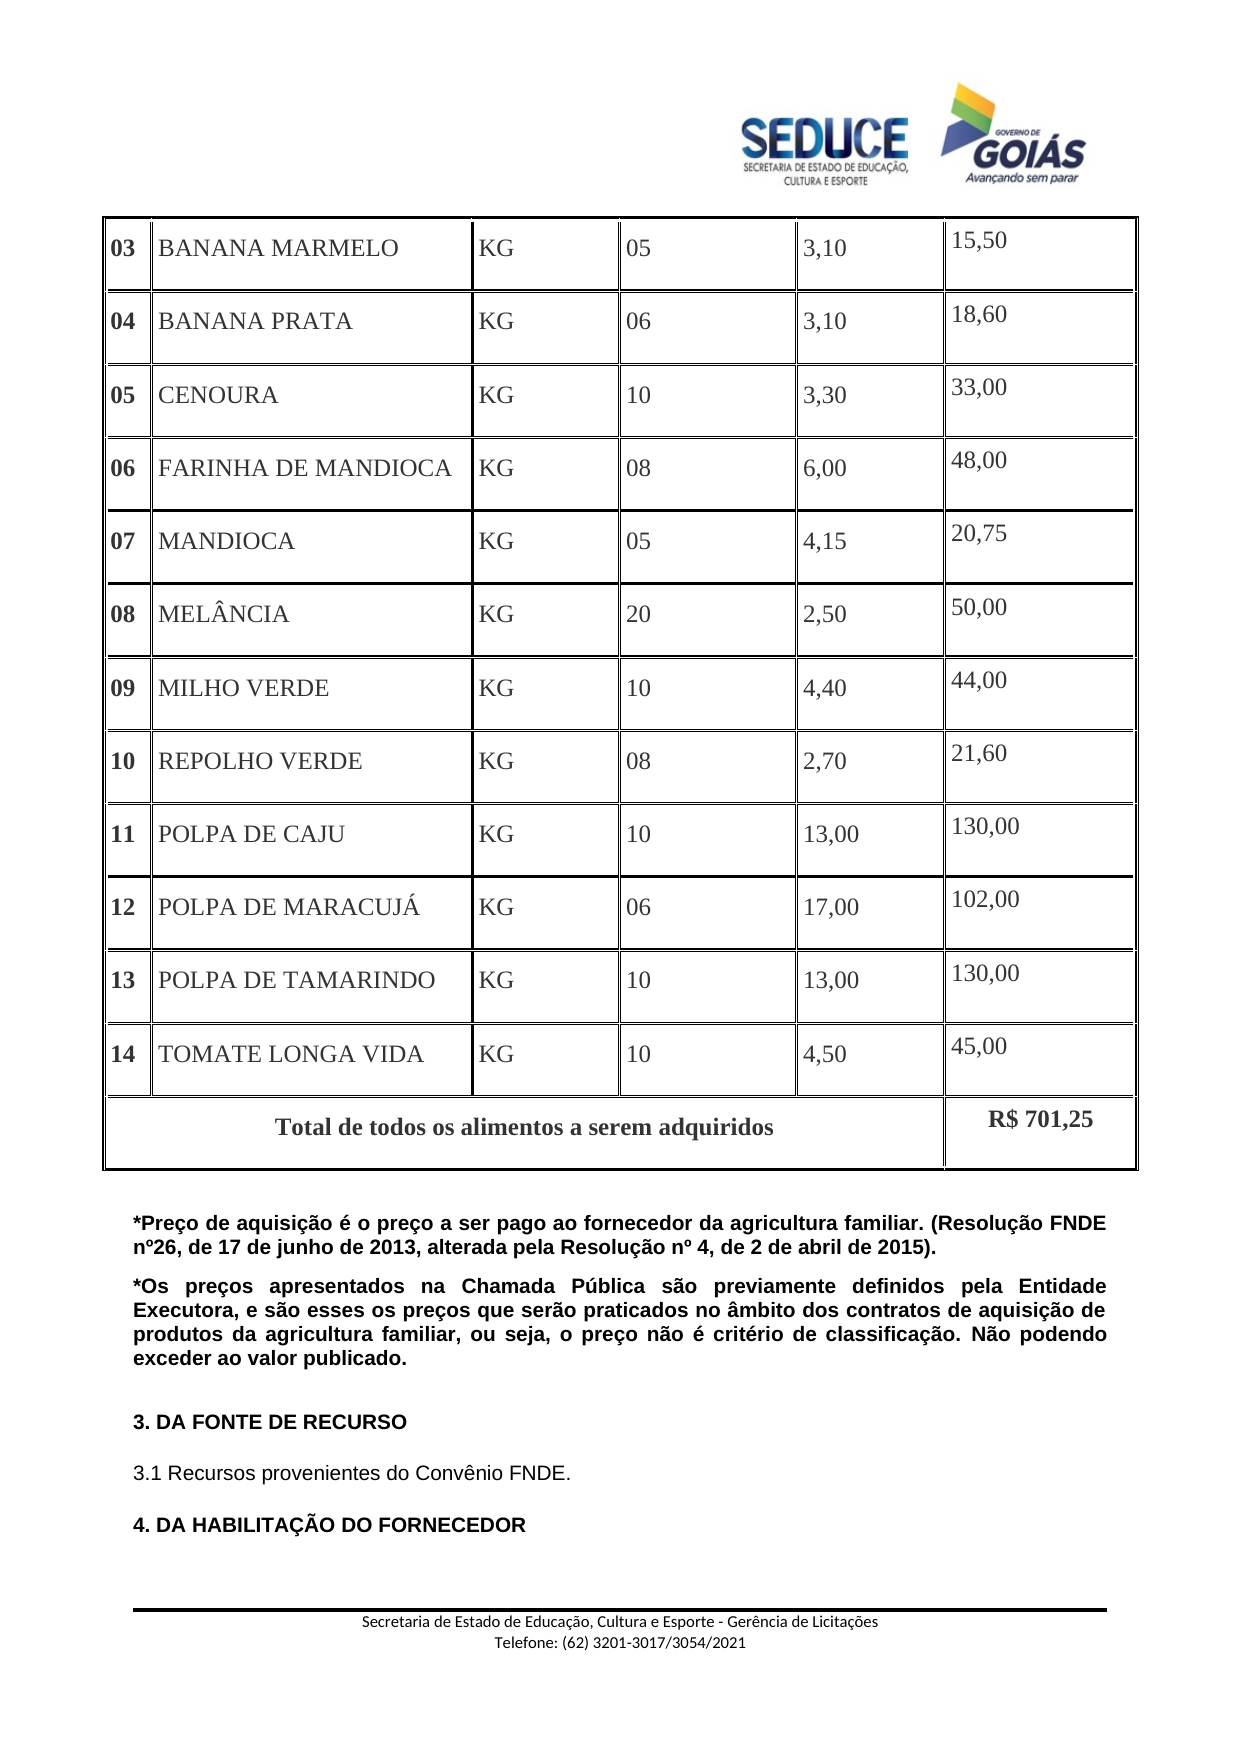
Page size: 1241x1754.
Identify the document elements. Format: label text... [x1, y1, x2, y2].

table_cell 10 [621, 659, 795, 728]
table_cell 10 [621, 1025, 795, 1095]
table_cell 13 [106, 948, 150, 1021]
table_cell 11 [104, 802, 152, 875]
table_cell 04 [106, 289, 150, 362]
table_cell KG [474, 512, 618, 582]
table_cell Total de todos os alimentos a serem adquiridos [104, 1095, 944, 1168]
table_cell 13,00 [798, 805, 943, 875]
table_cell 08 [621, 439, 795, 509]
table_cell 48,00 [945, 436, 1137, 509]
table_cell 10 [621, 366, 795, 436]
table_cell 2,70 [798, 732, 943, 802]
table_cell 06 [621, 293, 795, 362]
table_cell KG [474, 952, 618, 1021]
table_cell 14 [106, 1021, 150, 1095]
table_cell 4,50 [798, 1025, 943, 1095]
table_cell 06 [621, 878, 795, 948]
table_cell KG [472, 219, 619, 289]
table_cell 13,00 [798, 952, 943, 1021]
table_cell 33,00 [946, 363, 1136, 436]
table_cell 20,75 [946, 509, 1135, 582]
text 4. DA HABILITAÇÃO DO FORNECEDOR [133, 1513, 1107, 1537]
table_cell 10 [621, 805, 795, 875]
text 3.1 Recursos provenientes do Convênio FNDE. [133, 1461, 1107, 1485]
table_cell KG [474, 732, 618, 802]
table_cell MANDIOCA [153, 512, 471, 582]
table_cell BANANA PRATA [153, 293, 471, 362]
table_cell 12 [106, 875, 150, 948]
table_cell KG [474, 659, 618, 728]
table_cell 21,60 [946, 729, 1136, 802]
table_cell 17,00 [798, 878, 943, 948]
table_cell POLPA DE TAMARINDO [153, 952, 471, 1021]
table_cell KG [474, 585, 618, 655]
table_cell 08 [621, 732, 795, 802]
table_cell 09 [106, 655, 150, 728]
table_cell 3,10 [797, 219, 944, 289]
table_cell POLPA DE CAJU [153, 805, 471, 875]
table_cell POLPA DE MARACUJÁ [153, 878, 471, 948]
table_cell 08 [106, 582, 150, 655]
table_cell 05 [106, 363, 150, 436]
table_cell R$ 701,25 [945, 1095, 1137, 1168]
table_cell 05 [620, 219, 797, 289]
table_cell 05 [621, 512, 795, 582]
table_cell 18,60 [946, 289, 1136, 362]
table_cell 20 [621, 585, 795, 655]
table_cell 3,30 [798, 366, 943, 436]
table_cell MELÂNCIA [153, 585, 471, 655]
table_cell KG [474, 805, 618, 875]
table_cell 4,15 [798, 512, 943, 582]
table_cell 07 [106, 509, 150, 582]
table_cell 10 [621, 952, 795, 1021]
table_cell 44,00 [946, 655, 1136, 728]
table_cell 06 [104, 436, 152, 509]
table_cell REPOLHO VERDE [153, 732, 471, 802]
picture [726, 73, 1108, 216]
table_cell BANANA MARMELO [152, 218, 472, 289]
table_cell MILHO VERDE [153, 659, 471, 728]
table_cell KG [474, 439, 618, 509]
table_cell 50,00 [946, 582, 1135, 655]
table_cell CENOURA [153, 366, 471, 436]
table_cell KG [474, 366, 618, 436]
text *Preço de aquisição é o preço a ser pago ao fornecedor da agricultura familiar. (Resolução FNDE nº26, de 17 de junho de 2013, alterada pela Resolução nº 4, de 2 de abril de 2015). [133, 1211, 1107, 1259]
table_cell KG [474, 293, 618, 362]
table_cell KG [474, 878, 618, 948]
table_cell KG [474, 1025, 618, 1095]
table_cell 45,00 [946, 1021, 1136, 1095]
table_cell 3,10 [798, 293, 943, 362]
table_cell 10 [106, 729, 150, 802]
table_cell 130,00 [946, 948, 1136, 1021]
text *Os preços apresentados na Chamada Pública são previamente definidos pela Entidade Executora, e são esses os preços que serão praticados no âmbito dos contratos de aquisição de produtos da agricultura familiar, ou seja, o preço não é critério de classificação. Não podendo exceder ao valor publicado. [133, 1274, 1107, 1370]
table_cell 03 [106, 219, 152, 289]
table_cell TOMATE LONGA VIDA [153, 1025, 471, 1095]
text 3. DA FONTE DE RECURSO [133, 1410, 1107, 1434]
table_cell FARINHA DE MANDIOCA [153, 439, 471, 509]
table_cell 2,50 [798, 585, 943, 655]
table_cell 15,50 [945, 219, 1135, 289]
table_cell 6,00 [798, 439, 943, 509]
table_cell 102,00 [946, 875, 1135, 948]
table_cell 4,40 [798, 659, 943, 728]
table_cell 130,00 [945, 802, 1137, 875]
